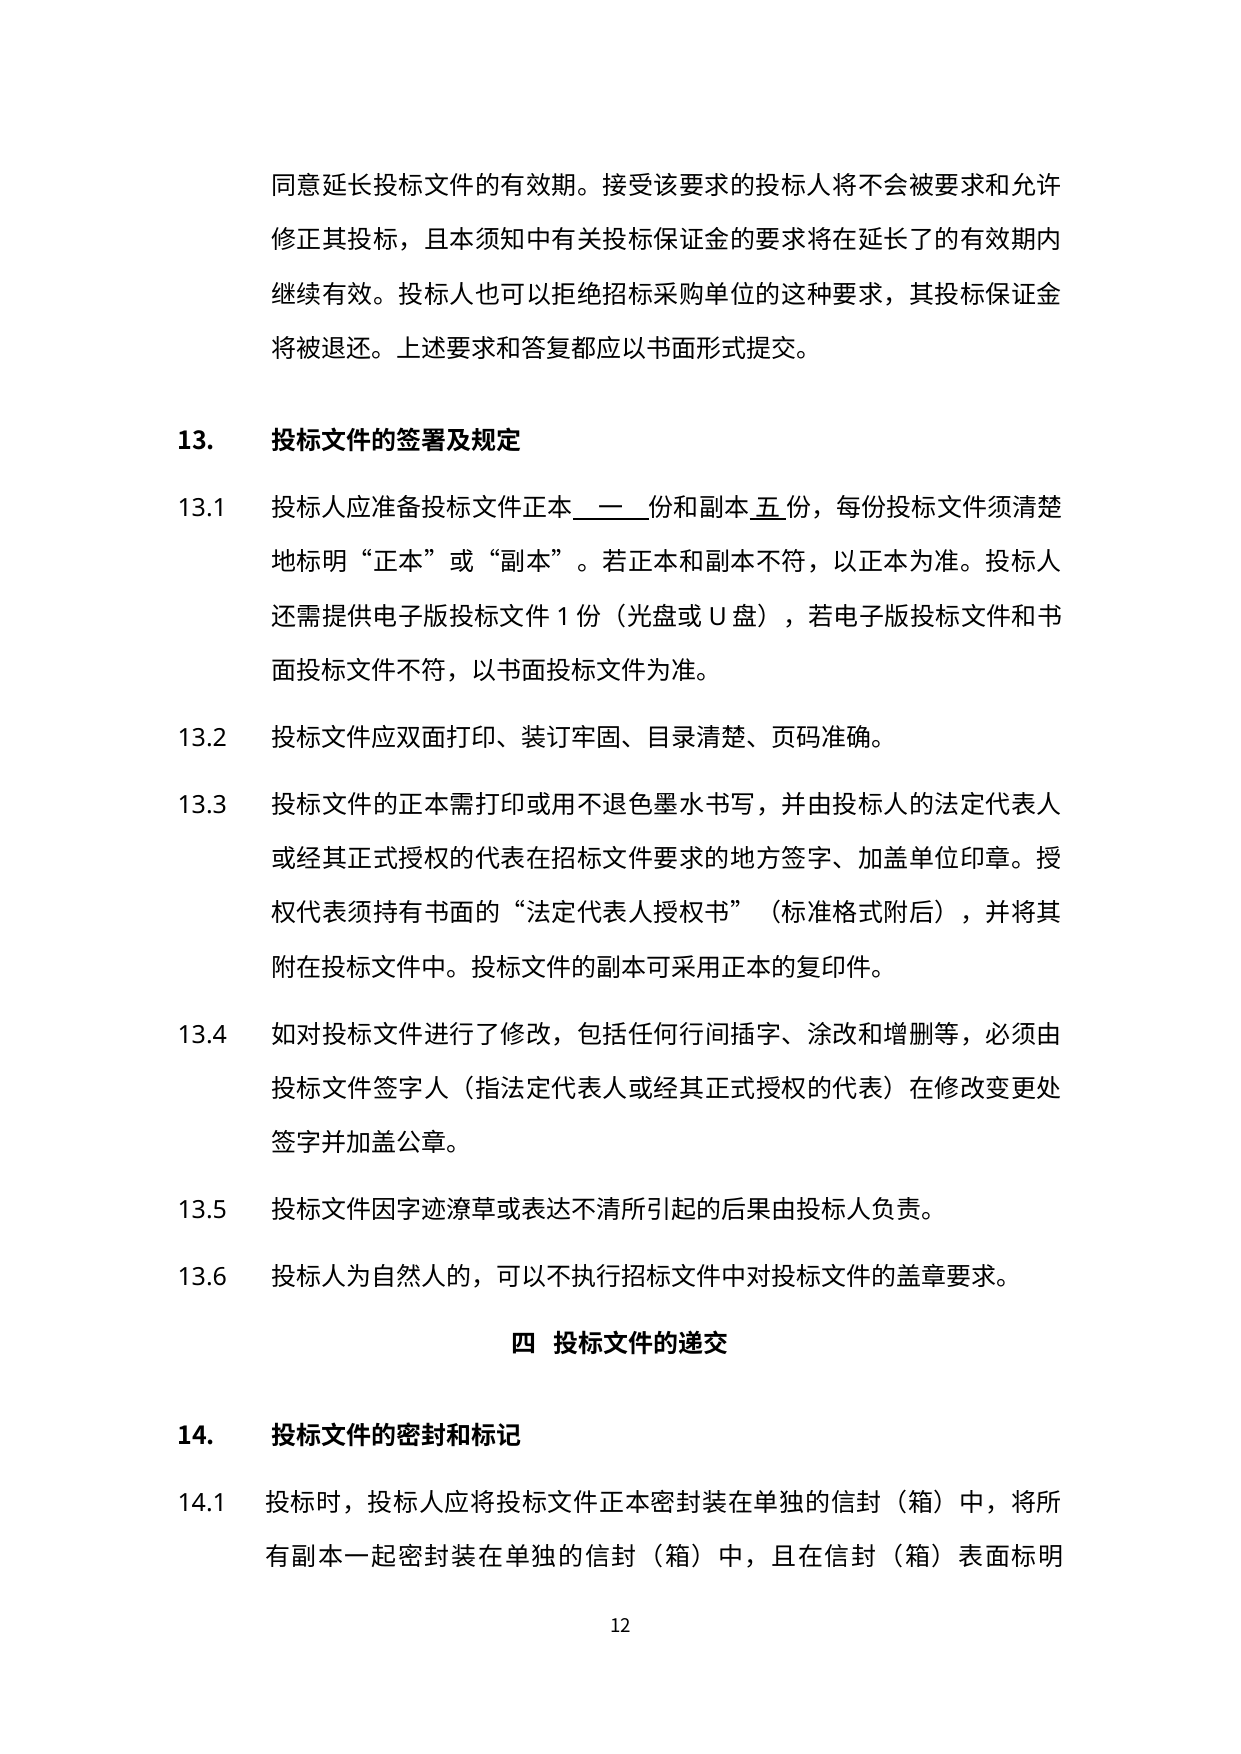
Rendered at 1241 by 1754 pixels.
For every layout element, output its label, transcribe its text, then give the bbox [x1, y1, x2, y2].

text 13.4 如对投标文件进行了修改，包括任何行间插字、涂改和增删等，必须由投标文件签字人（指法定代表人或经其正式授权的代表）在修改变更处签字并加盖公章。 [177, 1014, 1063, 1159]
subtitle 13. 投标文件的签署及规定 [177, 420, 1063, 457]
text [177, 165, 1063, 365]
subtitle 四 投标文件的递交 [177, 1323, 1063, 1360]
text 13.3 投标文件的正本需打印或用不退色墨水书写，并由投标人的法定代表人或经其正式授权的代表在招标文件要求的地方签字、加盖单位印章。授权代表须持有书面的“法定代表人授权书”（标准格式附后），并将其附在投标文件中。投标文件的副本可采用正本的复印件。 [177, 784, 1063, 983]
text 13.5 投标文件因字迹潦草或表达不清所引起的后果由投标人负责。 [177, 1190, 1063, 1226]
text 13.1 投标人应准备投标文件正本 一 份和副本 五 份，每份投标文件须清楚地标明“正本”或“副本”。若正本和副本不符，以正本为准。投标人还需提供电子版投标文件1份（光盘或U盘），若电子版投标文件和书面投标文件不符，以书面投标文件为准。 [177, 487, 1063, 687]
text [177, 1482, 1063, 1573]
text 13.2 投标文件应双面打印、装订牢固、目录清楚、页码准确。 [177, 717, 1063, 753]
text 13.6 投标人为自然人的，可以不执行招标文件中对投标文件的盖章要求。 [177, 1257, 1063, 1293]
subtitle 14. 投标文件的密封和标记 [177, 1415, 1063, 1452]
